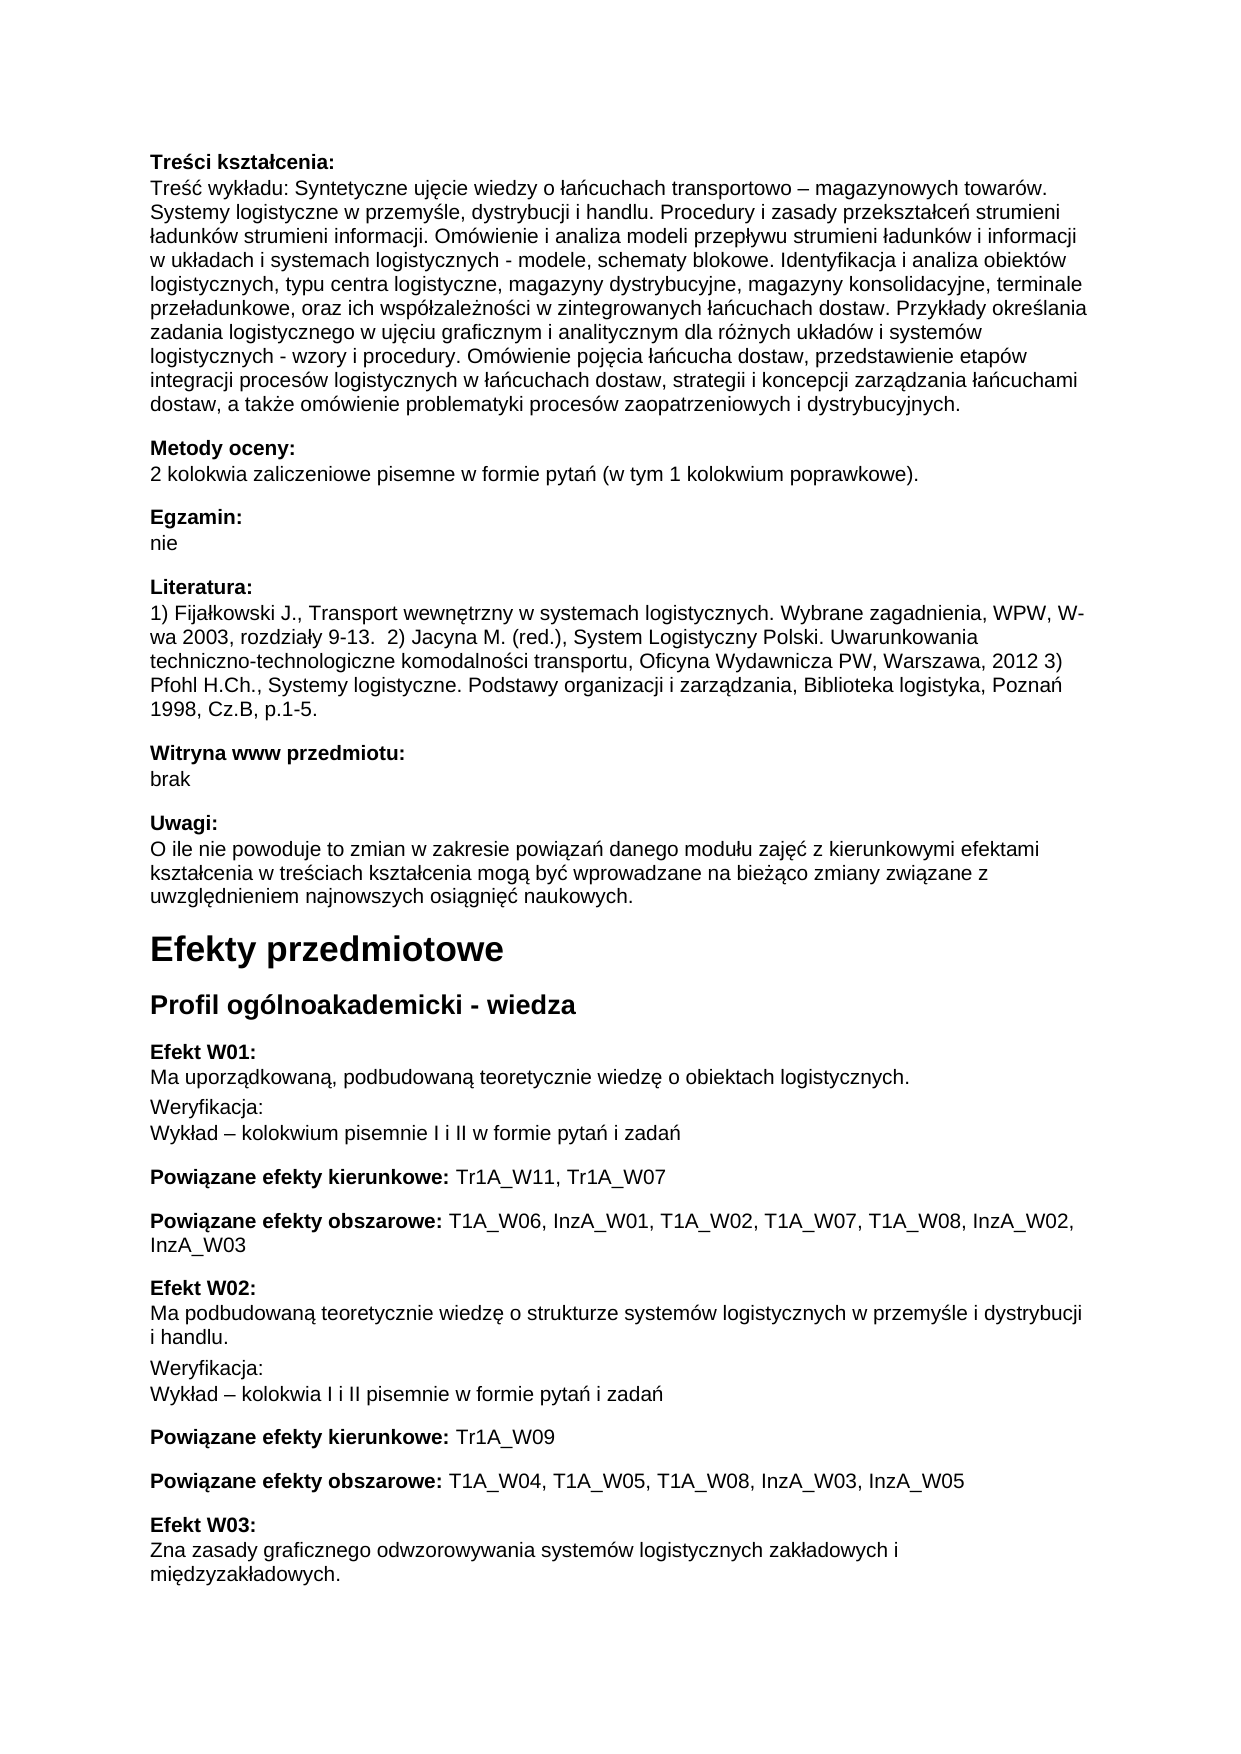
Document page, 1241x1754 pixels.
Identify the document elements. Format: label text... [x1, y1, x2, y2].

text Metody oceny: [150, 435, 1090, 459]
text Weryfikacja: [150, 1095, 1090, 1119]
subtitle Profil ogólnoakademicki - wiedza [150, 989, 1090, 1020]
text Powiązane efekty kierunkowe: Tr1A_W09 [150, 1425, 1090, 1449]
text Treść wykładu: Syntetyczne ujęcie wiedzy o łańcuchach transportowo – magazynowych towarów. Systemy logistyczne w przemyśle, dystrybucji i handlu. Procedury i zasady przekształceń strumieni ładunków strumieni informacji. Omówienie i analiza modeli przepływu strumieni ładunków i informacji w układach i systemach logistycznych - modele, schematy blokowe. Identyfikacja i analiza obiektów logistycznych, typu centra logistyczne, magazyny dystrybucyjne, magazyny konsolidacyjne, terminale przeładunkowe, oraz ich współzależności w zintegrowanych łańcuchach dostaw. Przykłady określania zadania logistycznego w ujęciu graficznym i analitycznym dla różnych układów i systemów logistycznych - wzory i procedury. Omówienie pojęcia łańcucha dostaw, przedstawienie etapów integracji procesów logistycznych w łańcuchach dostaw, strategii i koncepcji zarządzania łańcuchami dostaw, a także omówienie problematyki procesów zaopatrzeniowych i dystrybucyjnych. [150, 176, 1090, 416]
text O ile nie powoduje to zmian w zakresie powiązań danego modułu zajęć z kierunkowymi efektami kształcenia w treściach kształcenia mogą być wprowadzane na bieżąco zmiany związane z uwzględnieniem najnowszych osiągnięć naukowych. [150, 836, 1090, 908]
text Efekt W03: [150, 1513, 1090, 1537]
text Weryfikacja: [150, 1355, 1090, 1379]
text Wykład – kolokwia I i II pisemnie w formie pytań i zadań [150, 1381, 1090, 1405]
text Witryna www przedmiotu: [150, 741, 1090, 764]
text Ma podbudowaną teoretycznie wiedzę o strukturze systemów logistycznych w przemyśle i dystrybucji i handlu. [150, 1301, 1090, 1349]
text Uwagi: [150, 810, 1090, 834]
text Egzamin: [150, 505, 1090, 529]
text Treści kształcenia: [150, 150, 1090, 174]
text Powiązane efekty kierunkowe: Tr1A_W11, Tr1A_W07 [150, 1165, 1090, 1189]
text Efekt W01: [150, 1040, 1090, 1064]
text nie [150, 531, 1090, 555]
subtitle Efekty przedmiotowe [150, 928, 1090, 969]
text brak [150, 767, 1090, 791]
text Literatura: [150, 575, 1090, 599]
text 2 kolokwia zaliczeniowe pisemne w formie pytań (w tym 1 kolokwium poprawkowe). [150, 461, 1090, 485]
text Wykład – kolokwium pisemnie I i II w formie pytań i zadań [150, 1121, 1090, 1145]
text 1) Fijałkowski J., Transport wewnętrzny w systemach logistycznych. Wybrane zagadnienia, WPW, W-wa 2003, rozdziały 9-13. 2) Jacyna M. (red.), System Logistyczny Polski. Uwarunkowania techniczno-technologiczne komodalności transportu, Oficyna Wydawnicza PW, Warszawa, 2012 3) Pfohl H.Ch., Systemy logistyczne. Podstawy organizacji i zarządzania, Biblioteka logistyka, Poznań 1998, Cz.B, p.1-5. [150, 601, 1090, 721]
text Powiązane efekty obszarowe: T1A_W06, InzA_W01, T1A_W02, T1A_W07, T1A_W08, InzA_W02, InzA_W03 [150, 1208, 1090, 1256]
text Ma uporządkowaną, podbudowaną teoretycznie wiedzę o obiektach logistycznych. [150, 1065, 1090, 1089]
text Powiązane efekty obszarowe: T1A_W04, T1A_W05, T1A_W08, InzA_W03, InzA_W05 [150, 1469, 1090, 1493]
text Efekt W02: [150, 1276, 1090, 1300]
text Zna zasady graficznego odwzorowywania systemów logistycznych zakładowych i międzyzakładowych. [150, 1538, 1090, 1586]
